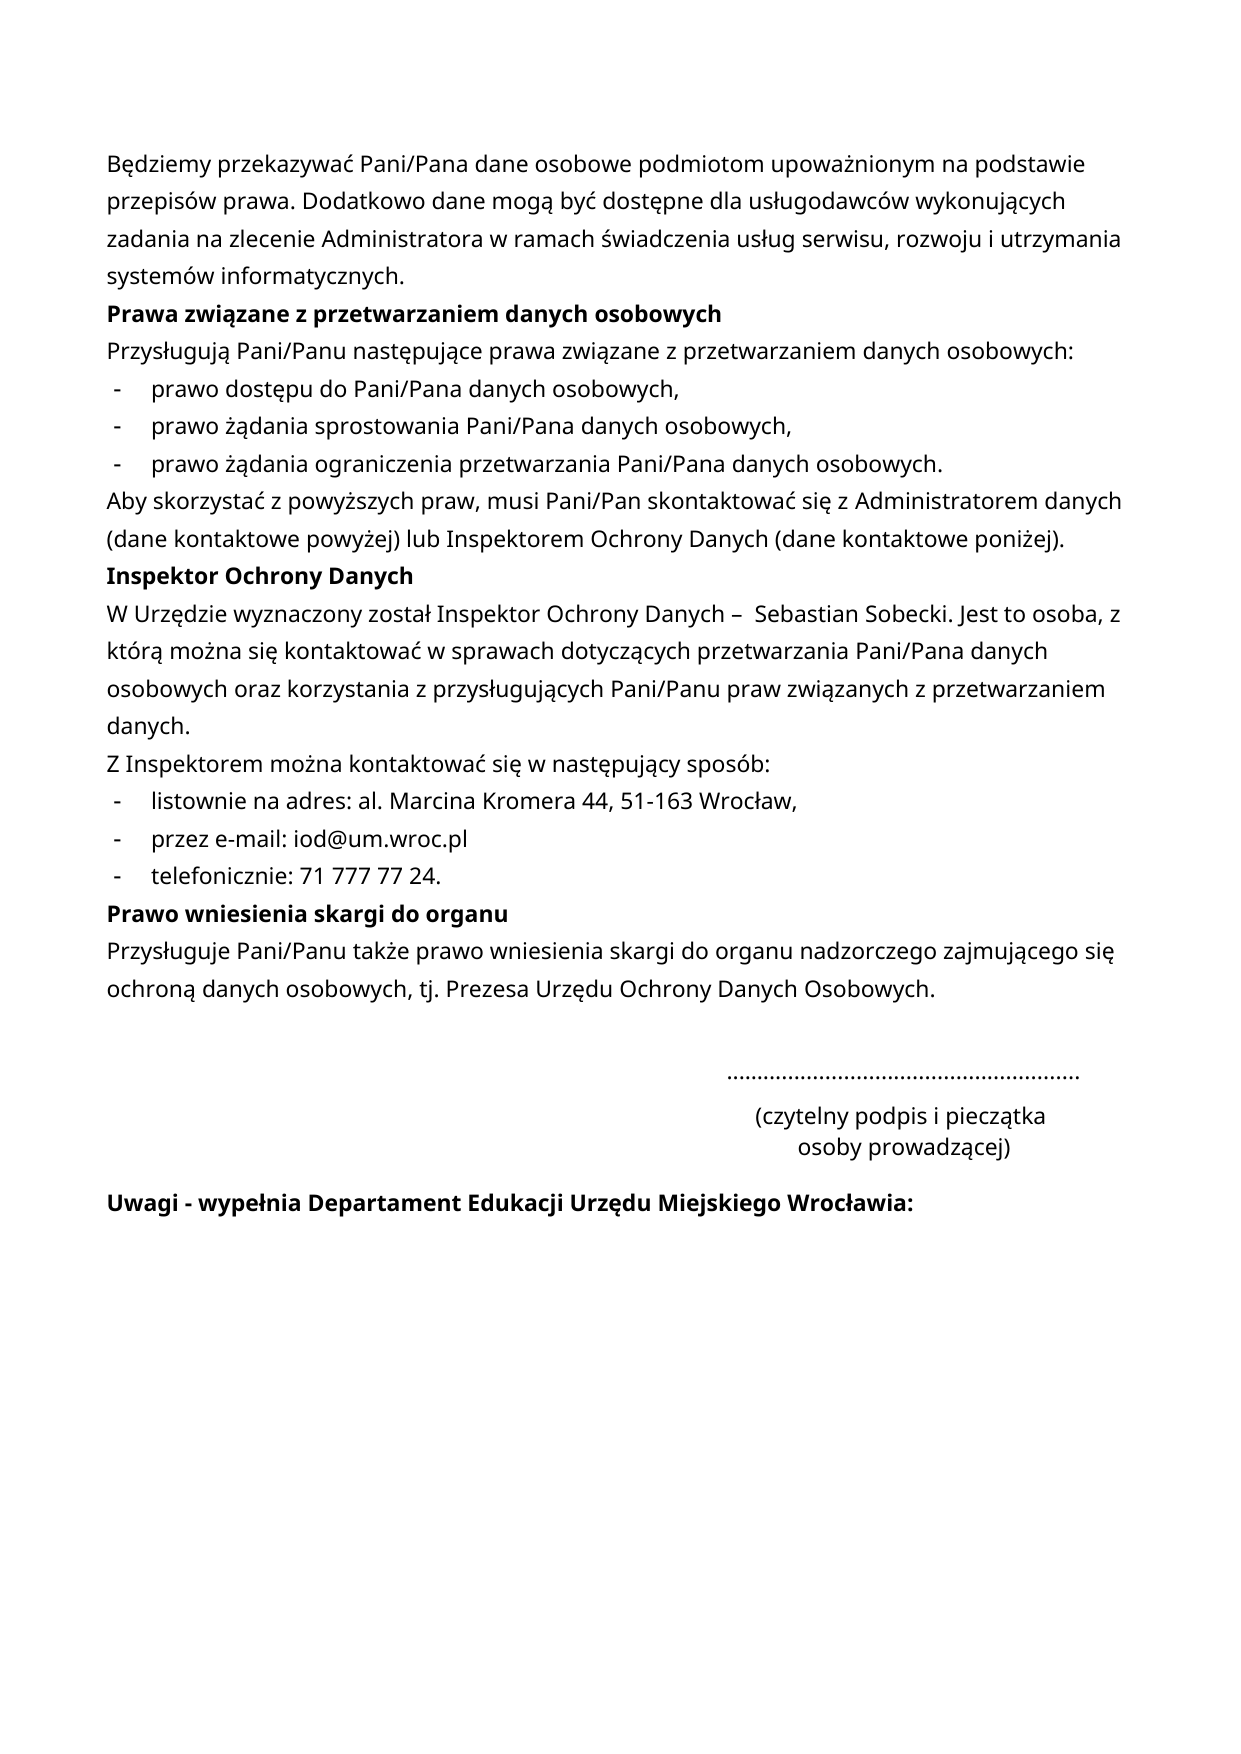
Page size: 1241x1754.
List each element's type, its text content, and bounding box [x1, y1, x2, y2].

text Przysługują Pani/Panu następujące prawa związane z przetwarzaniem danych osobowych: [106, 335, 1134, 366]
list listownie na adres: al. Marcina Kromera 44, 51-163 Wrocław, [113, 785, 1134, 816]
text Będziemy przekazywać Pani/Pana dane osobowe podmiotom upoważnionym na podstawie przepisów prawa. Dodatkowo dane mogą być dostępne dla usługodawców wykonujących zadania na zlecenie Administratora w ramach świadczenia usług serwisu, rozwoju i utrzymania systemów informatycznych. [106, 148, 1134, 291]
text Przysługuje Pani/Panu także prawo wniesienia skargi do organu nadzorczego zajmującego się ochroną danych osobowych, tj. Prezesa Urzędu Ochrony Danych Osobowych. [106, 935, 1134, 1004]
text Prawa związane z przetwarzaniem danych osobowych [106, 298, 1134, 329]
text Uwagi - wypełnia Departament Edukacji Urzędu Miejskiego Wrocławia: [106, 1187, 1128, 1219]
text osoby prowadzącej) [106, 1131, 1128, 1162]
text Prawo wniesienia skargi do organu [106, 898, 1134, 929]
text Aby skorzystać z powyższych praw, musi Pani/Pan skontaktować się z Administratorem danych (dane kontaktowe powyżej) lub Inspektorem Ochrony Danych (dane kontaktowe poniżej). [106, 485, 1134, 554]
text Inspektor Ochrony Danych [106, 560, 1134, 591]
list prawo żądania sprostowania Pani/Pana danych osobowych, [113, 410, 1134, 441]
list prawo dostępu do Pani/Pana danych osobowych, [113, 373, 1134, 404]
text (czytelny podpis i pieczątka [106, 1100, 1128, 1131]
text Z Inspektorem można kontaktować się w następujący sposób: [106, 748, 1134, 779]
text W Urzędzie wyznaczony został Inspektor Ochrony Danych – Sebastian Sobecki. Jest to osoba, z którą można się kontaktować w sprawach dotyczących przetwarzania Pani/Pana danych osobowych oraz korzystania z przysługujących Pani/Panu praw związanych z przetwarzaniem danych. [106, 598, 1134, 741]
list przez e-mail: iod@um.wroc.pl [113, 823, 1134, 854]
list telefonicznie: 71 777 77 24. [113, 860, 1134, 891]
list prawo żądania ograniczenia przetwarzania Pani/Pana danych osobowych. [113, 448, 1134, 479]
